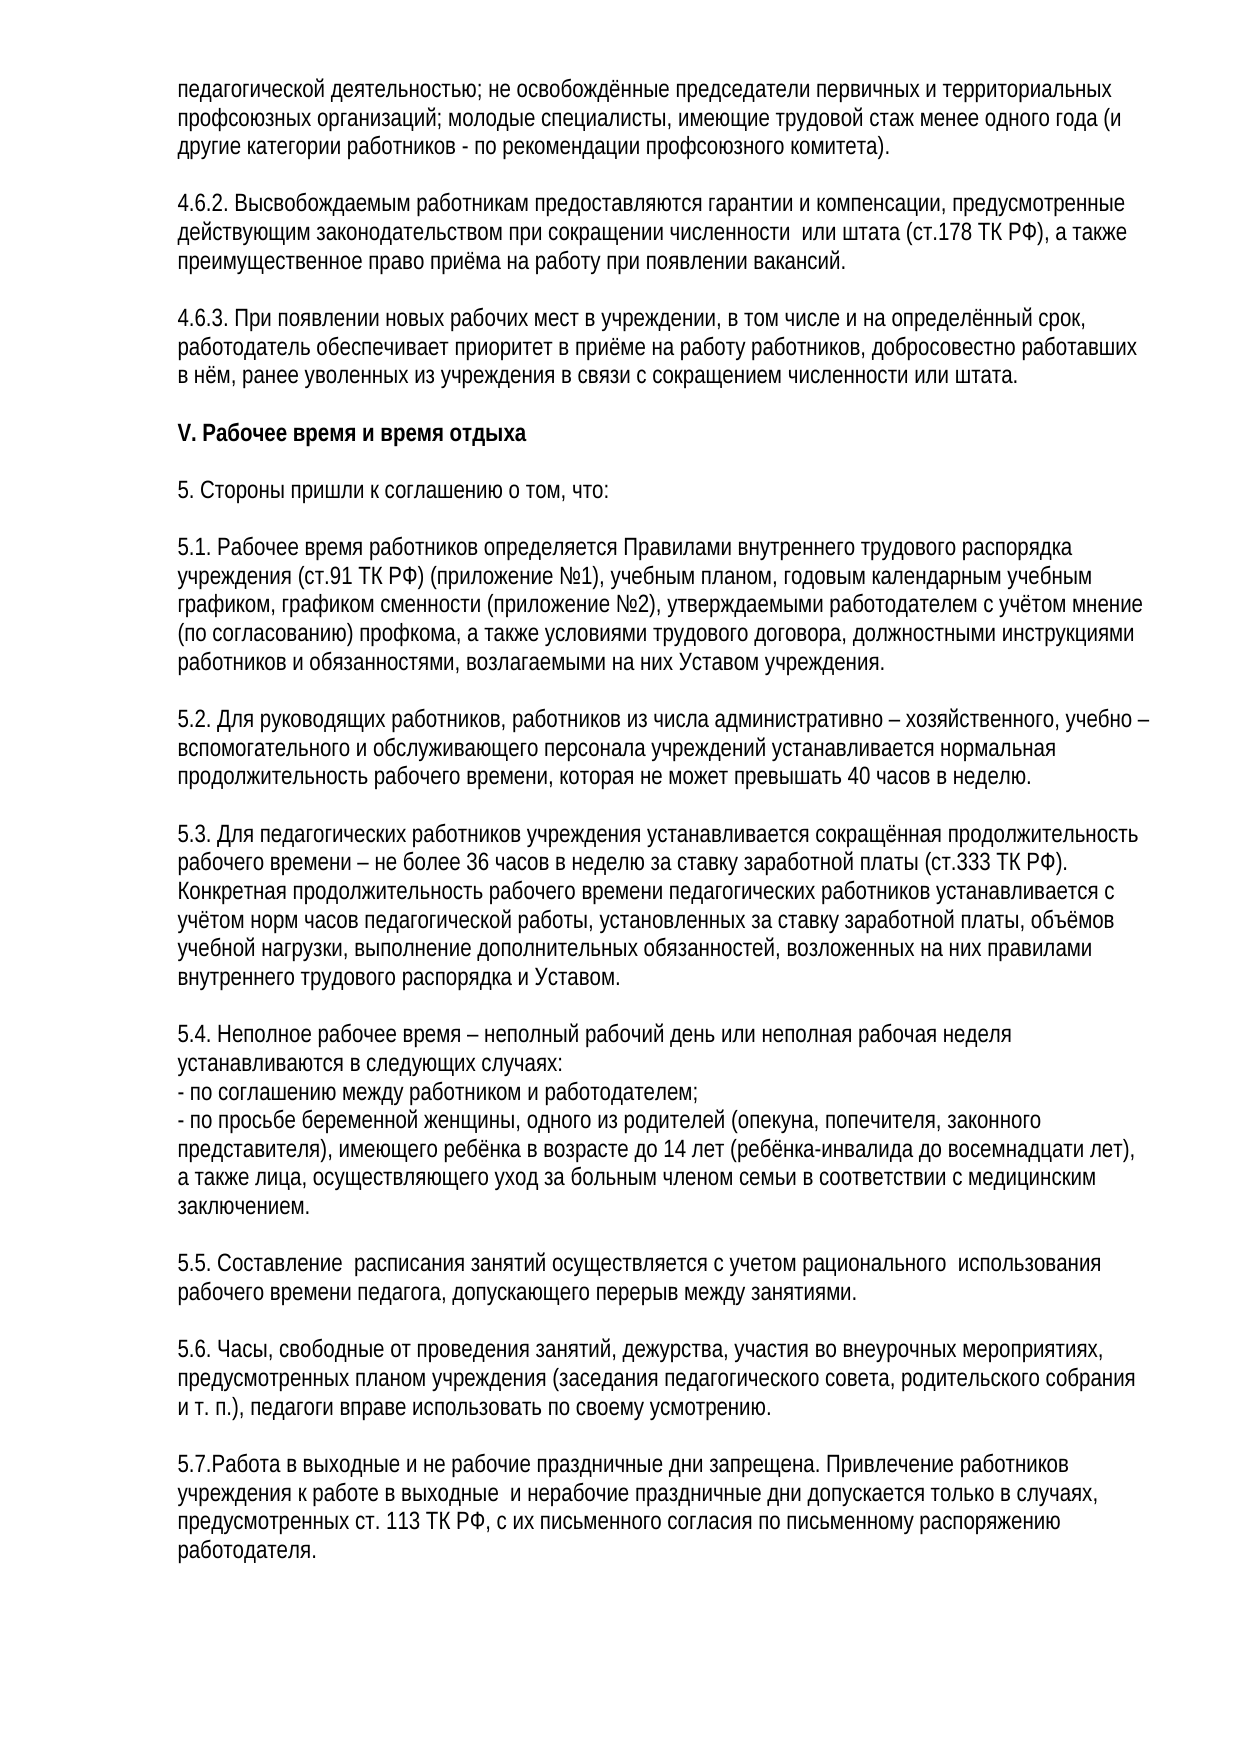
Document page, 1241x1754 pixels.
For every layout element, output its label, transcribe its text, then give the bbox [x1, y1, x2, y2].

text 5.7.Работа в выходные и не рабочие праздничные дни запрещена. Привлечение работников учреждения к работе в выходные и нерабочие праздничные дни допускается только в случаях, предусмотренных ст. 113 ТК РФ, с их письменного согласия по письменному распоряжению работодателя. [177, 1449, 1152, 1563]
text 4.6.2. Высвобождаемым работникам предоставляются гарантии и компенсации, предусмотренные действующим законодательством при сокращении численности или штата (ст.178 ТК РФ), а также преимущественное право приёма на работу при появлении вакансий. [177, 188, 1152, 274]
text 4.6.3. При появлении новых рабочих мест в учреждении, в том числе и на определённый срок, работодатель обеспечивает приоритет в приёме на работу работников, добросовестно работавших в нём, ранее уволенных из учреждения в связи с сокращением численности или штата. [177, 303, 1152, 389]
text - по просьбе беременной женщины, одного из родителей (опекуна, попечителя, законного представителя), имеющего ребёнка в возрасте до 14 лет (ребёнка-инвалида до восемнадцати лет), а также лица, осуществляющего уход за больным членом семьи в соответствии с медицинским заключением. [177, 1105, 1152, 1220]
text V. Рабочее время и время отдыха [177, 418, 1152, 446]
text 5.1. Рабочее время работников определяется Правилами внутреннего трудового распорядка учреждения (ст.91 ТК РФ) (приложение №1), учебным планом, годовым календарным учебным графиком, графиком сменности (приложение №2), утверждаемыми работодателем с учётом мнение (по согласованию) профкома, а также условиями трудового договора, должностными инструкциями работников и обязанностями, возлагаемыми на них Уставом учреждения. [177, 532, 1152, 675]
text 5.2. Для руководящих работников, работников из числа административно – хозяйственного, учебно – вспомогательного и обслуживающего персонала учреждений устанавливается нормальная продолжительность рабочего времени, которая не может превышать 40 часов в неделю. [177, 704, 1152, 790]
text 5.3. Для педагогических работников учреждения устанавливается сокращённая продолжительность рабочего времени – не более 36 часов в неделю за ставку заработной платы (ст.333 ТК РФ). Конкретная продолжительность рабочего времени педагогических работников устанавливается с учётом норм часов педагогической работы, установленных за ставку заработной платы, объёмов учебной нагрузки, выполнение дополнительных обязанностей, возложенных на них правилами внутреннего трудового распорядка и Уставом. [177, 819, 1152, 991]
text 5.4. Неполное рабочее время – неполный рабочий день или неполная рабочая неделя устанавливаются в следующих случаях: [177, 1019, 1152, 1076]
text 5. Стороны пришли к соглашению о том, что: [177, 475, 1152, 503]
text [177, 74, 1152, 160]
text - по соглашению между работником и работодателем; [177, 1076, 1152, 1105]
text 5.6. Часы, свободные от проведения занятий, дежурства, участия во внеурочных мероприятиях, предусмотренных планом учреждения (заседания педагогического совета, родительского собрания и т. п.), педагоги вправе использовать по своему усмотрению. [177, 1334, 1152, 1420]
text 5.5. Составление расписания занятий осуществляется с учетом рационального использования рабочего времени педагога, допускающего перерыв между занятиями. [177, 1248, 1152, 1306]
